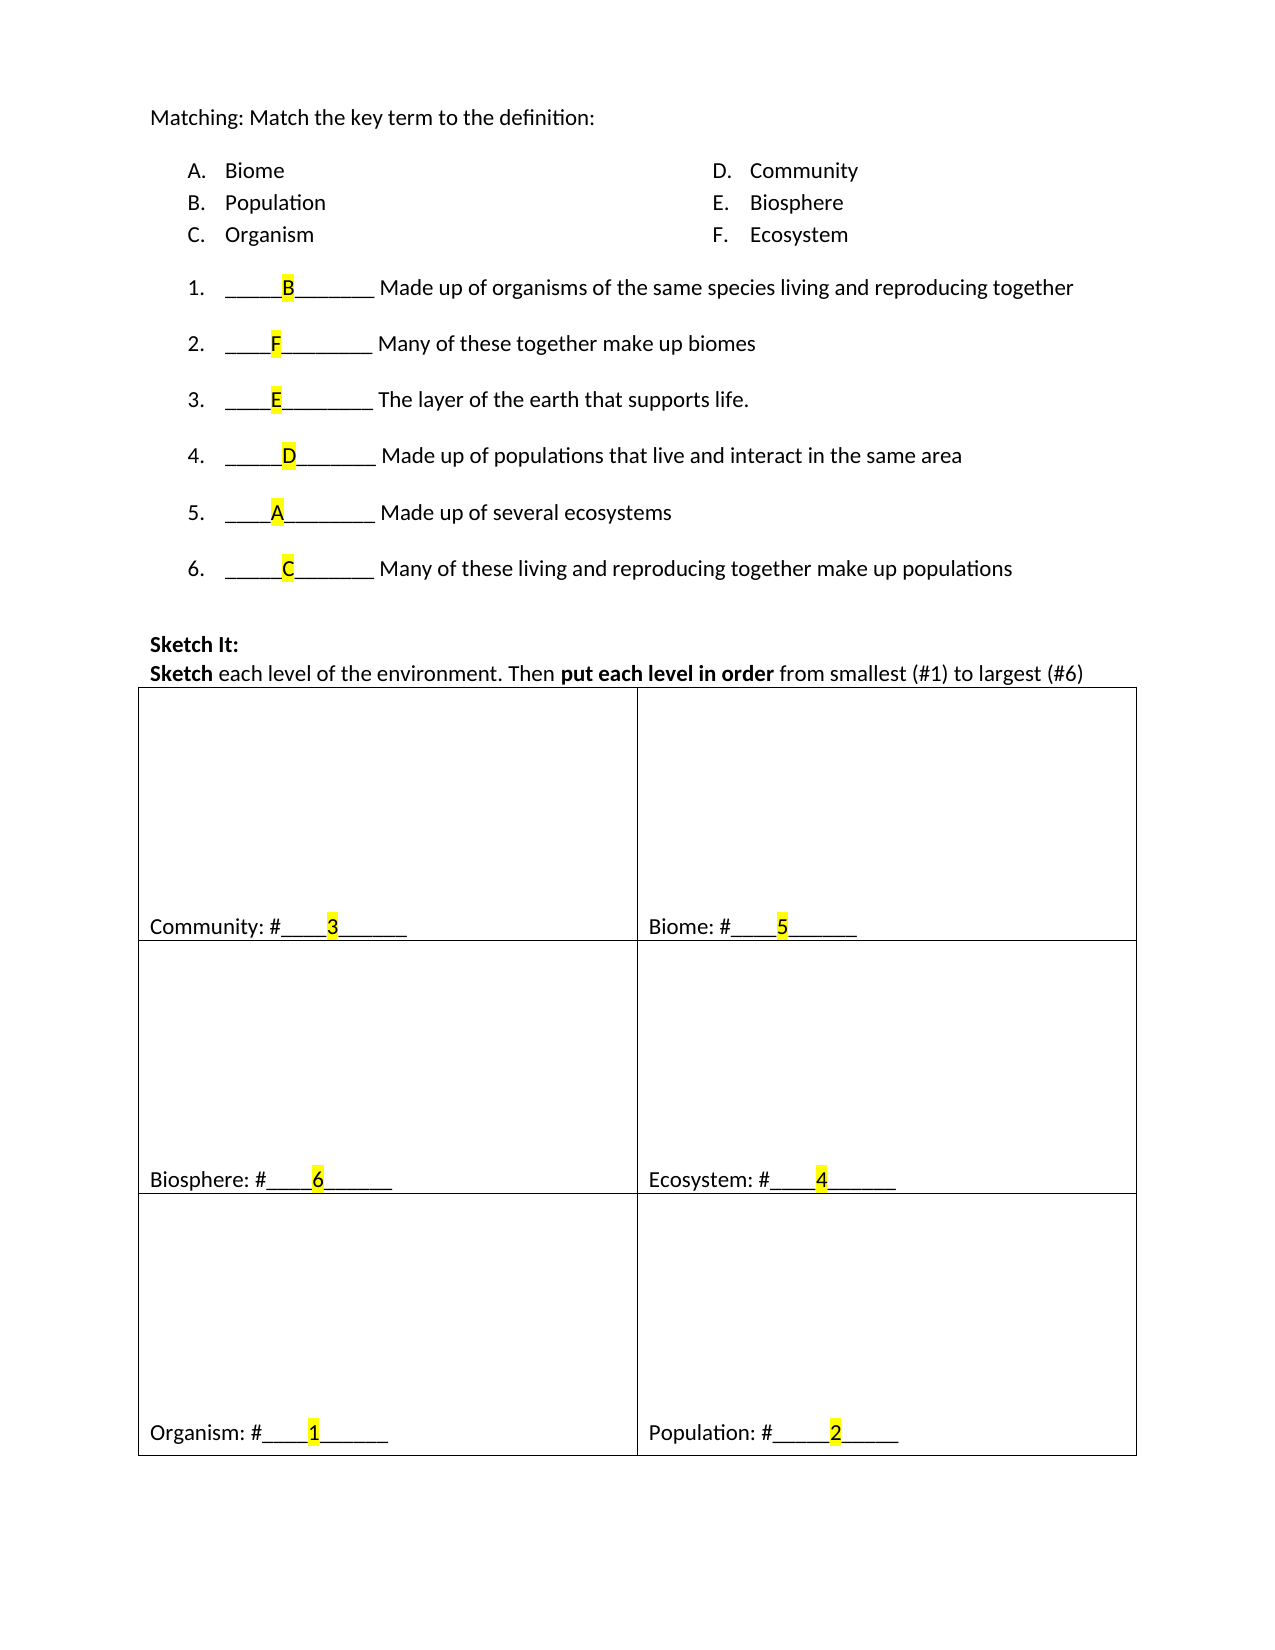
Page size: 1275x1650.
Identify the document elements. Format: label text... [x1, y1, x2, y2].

list Biome [187, 156, 600, 184]
list ____F________ Many of these together make up biomes [187, 329, 1125, 358]
list _____B_______ Made up of organisms of the same species living and reproducing together [187, 273, 1125, 302]
list ____A________ Made up of several ecosystems [284, 498, 1125, 526]
list Ecosystem [712, 221, 1125, 248]
list _____D_______ Made up of populations that live and interact in the same area [296, 442, 1125, 470]
table_header Biome: #____5______ [638, 688, 1136, 940]
table_cell Organism: #____1______ [139, 1194, 637, 1454]
text Sketch It: [150, 631, 1125, 659]
list Population [187, 188, 600, 216]
table_header Community: #____3______ [139, 688, 637, 940]
list _____C_______ Many of these living and reproducing together make up populations [294, 554, 1125, 582]
list ____E________ The layer of the earth that supports life. [282, 386, 1125, 414]
table_cell Biosphere: #____6______ [139, 941, 637, 1193]
list Community [712, 156, 1125, 184]
list Biosphere [712, 188, 1125, 216]
text Sketch each level of the environment. Then put each level in order from smallest (#1) to largest (#6) [150, 659, 1125, 687]
list Organism [187, 221, 600, 248]
text Matching: Match the key term to the definition: [150, 103, 1125, 131]
table_cell Ecosystem: #____4______ [638, 941, 1136, 1193]
table_cell Population: #_____2_____ [638, 1194, 1136, 1454]
